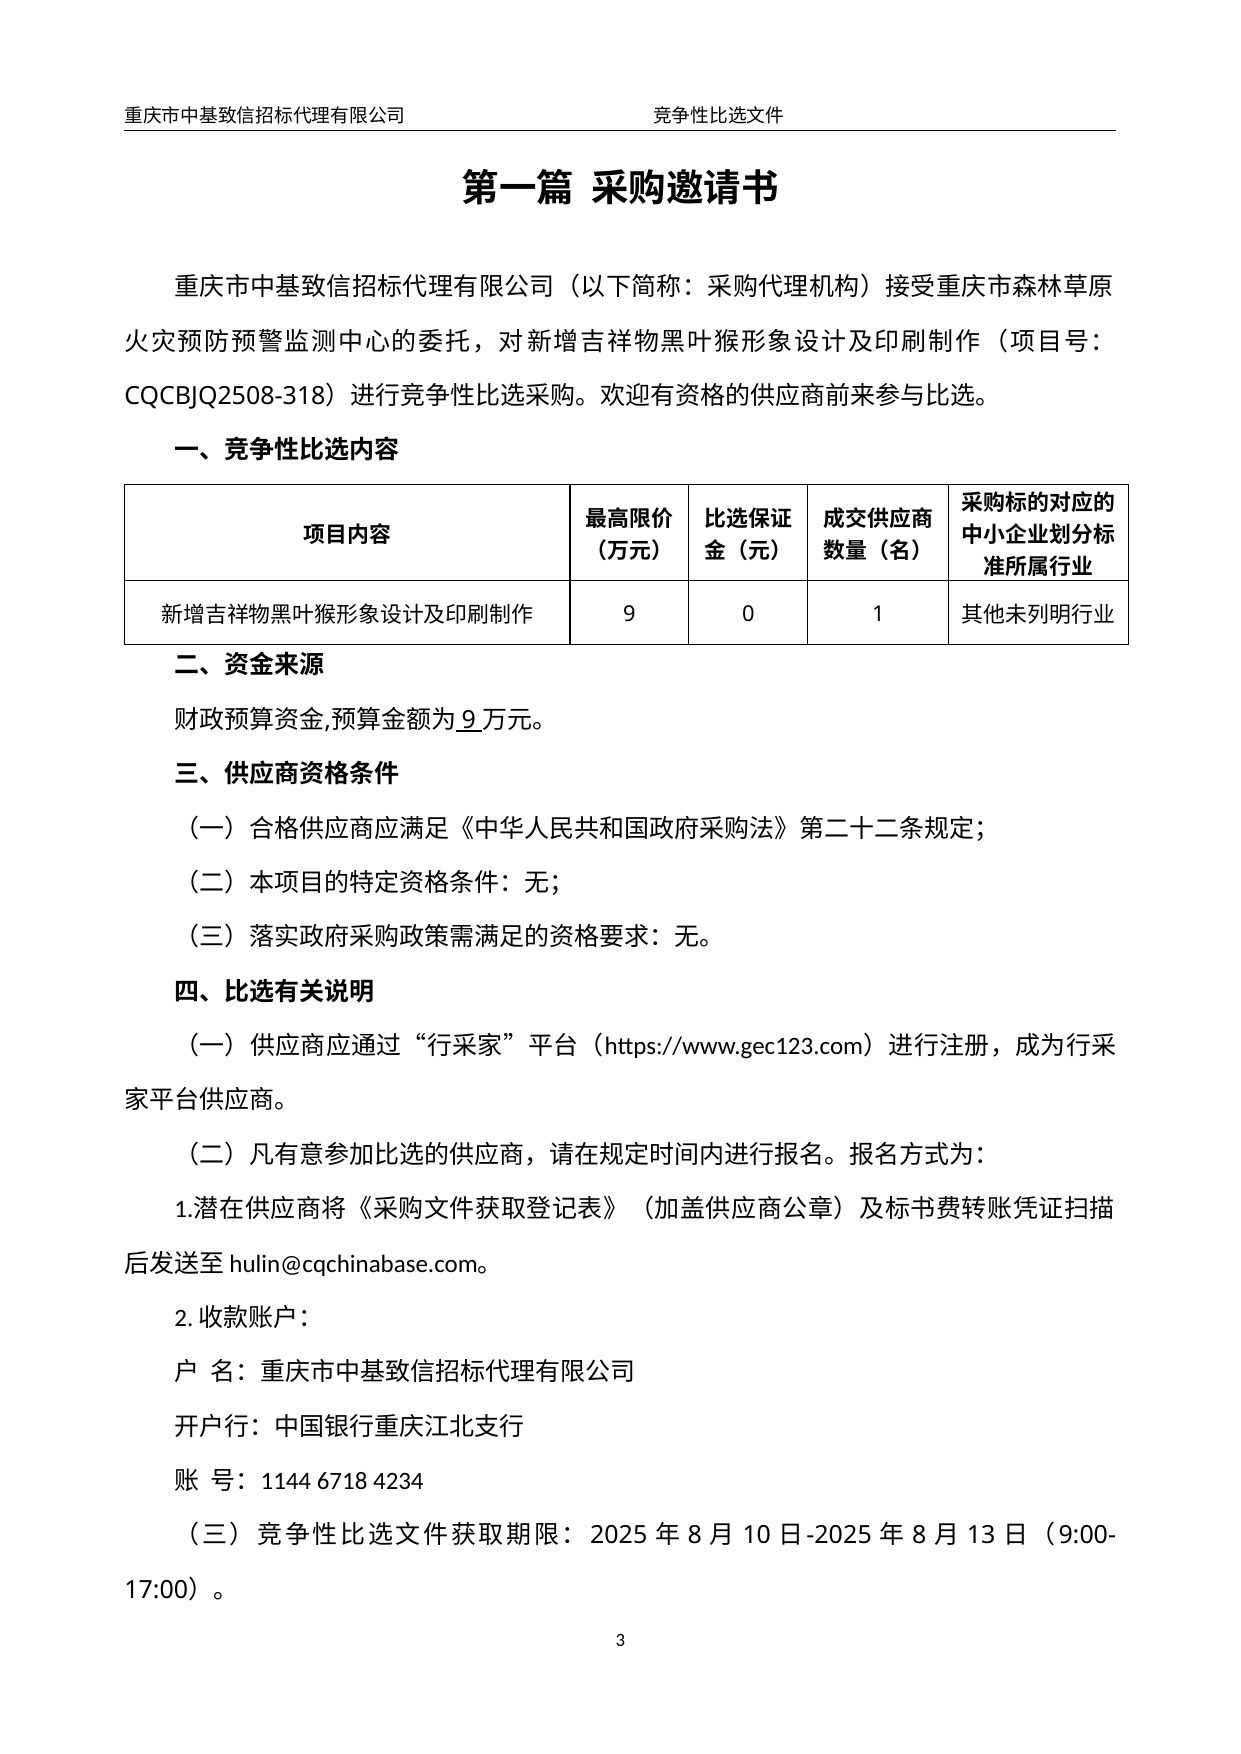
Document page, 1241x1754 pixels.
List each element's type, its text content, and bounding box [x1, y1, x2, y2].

subtitle 三、供应商资格条件 [124, 754, 1116, 790]
table_cell 新增吉祥物黑叶猴形象设计及印刷制作 [125, 581, 569, 644]
subtitle 四、比选有关说明 [124, 971, 1116, 1007]
text 财政预算资金,预算金额为 9 万元。 [124, 699, 1116, 736]
text （三）竞争性比选文件获取期限：2025年8月10日-2025年8月13日（9:00-17:00）。 [124, 1515, 1116, 1606]
text 开户行：中国银行重庆江北支行 [124, 1406, 1116, 1442]
text 账 号：1144 6718 4234 [124, 1461, 1116, 1497]
table_cell 1 [808, 581, 948, 644]
text 户 名：重庆市中基致信招标代理有限公司 [124, 1352, 1116, 1388]
text （一）合格供应商应满足《中华人民共和国政府采购法》第二十二条规定； [124, 808, 1116, 844]
table_header 成交供应商数量（名） [808, 485, 948, 580]
text （一）供应商应通过“行采家”平台（https://www.gec123.com）进行注册，成为行采家平台供应商。 [124, 1026, 1116, 1116]
table_header 采购标的对应的中小企业划分标准所属行业 [949, 485, 1128, 580]
subtitle 二、资金来源 [124, 645, 1116, 681]
table_header 比选保证金（元） [689, 485, 807, 580]
table_cell 9 [571, 581, 688, 644]
subtitle 第一篇 采购邀请书 [124, 158, 1116, 213]
table_header 项目内容 [125, 485, 569, 580]
table_cell 其他未列明行业 [949, 581, 1128, 644]
subtitle 一、竞争性比选内容 [124, 430, 1116, 466]
table_cell 0 [689, 581, 807, 644]
text 1.潜在供应商将《采购文件获取登记表》（加盖供应商公章）及标书费转账凭证扫描后发送至hulin@cqchinabase.com。 [124, 1189, 1116, 1279]
table_header 最高限价 （万元） [571, 485, 688, 580]
text 2. 收款账户： [124, 1297, 1116, 1334]
text （三）落实政府采购政策需满足的资格要求：无。 [124, 917, 1116, 953]
text （二）本项目的特定资格条件：无； [124, 862, 1116, 899]
text 重庆市中基致信招标代理有限公司（以下简称：采购代理机构）接受重庆市森林草原火灾预防预警监测中心的委托，对新增吉祥物黑叶猴形象设计及印刷制作（项目号：CQCBJQ2508-318）进行竞争性比选采购。欢迎有资格的供应商前来参与比选。 [124, 267, 1116, 412]
text （二）凡有意参加比选的供应商，请在规定时间内进行报名。报名方式为： [124, 1134, 1116, 1171]
